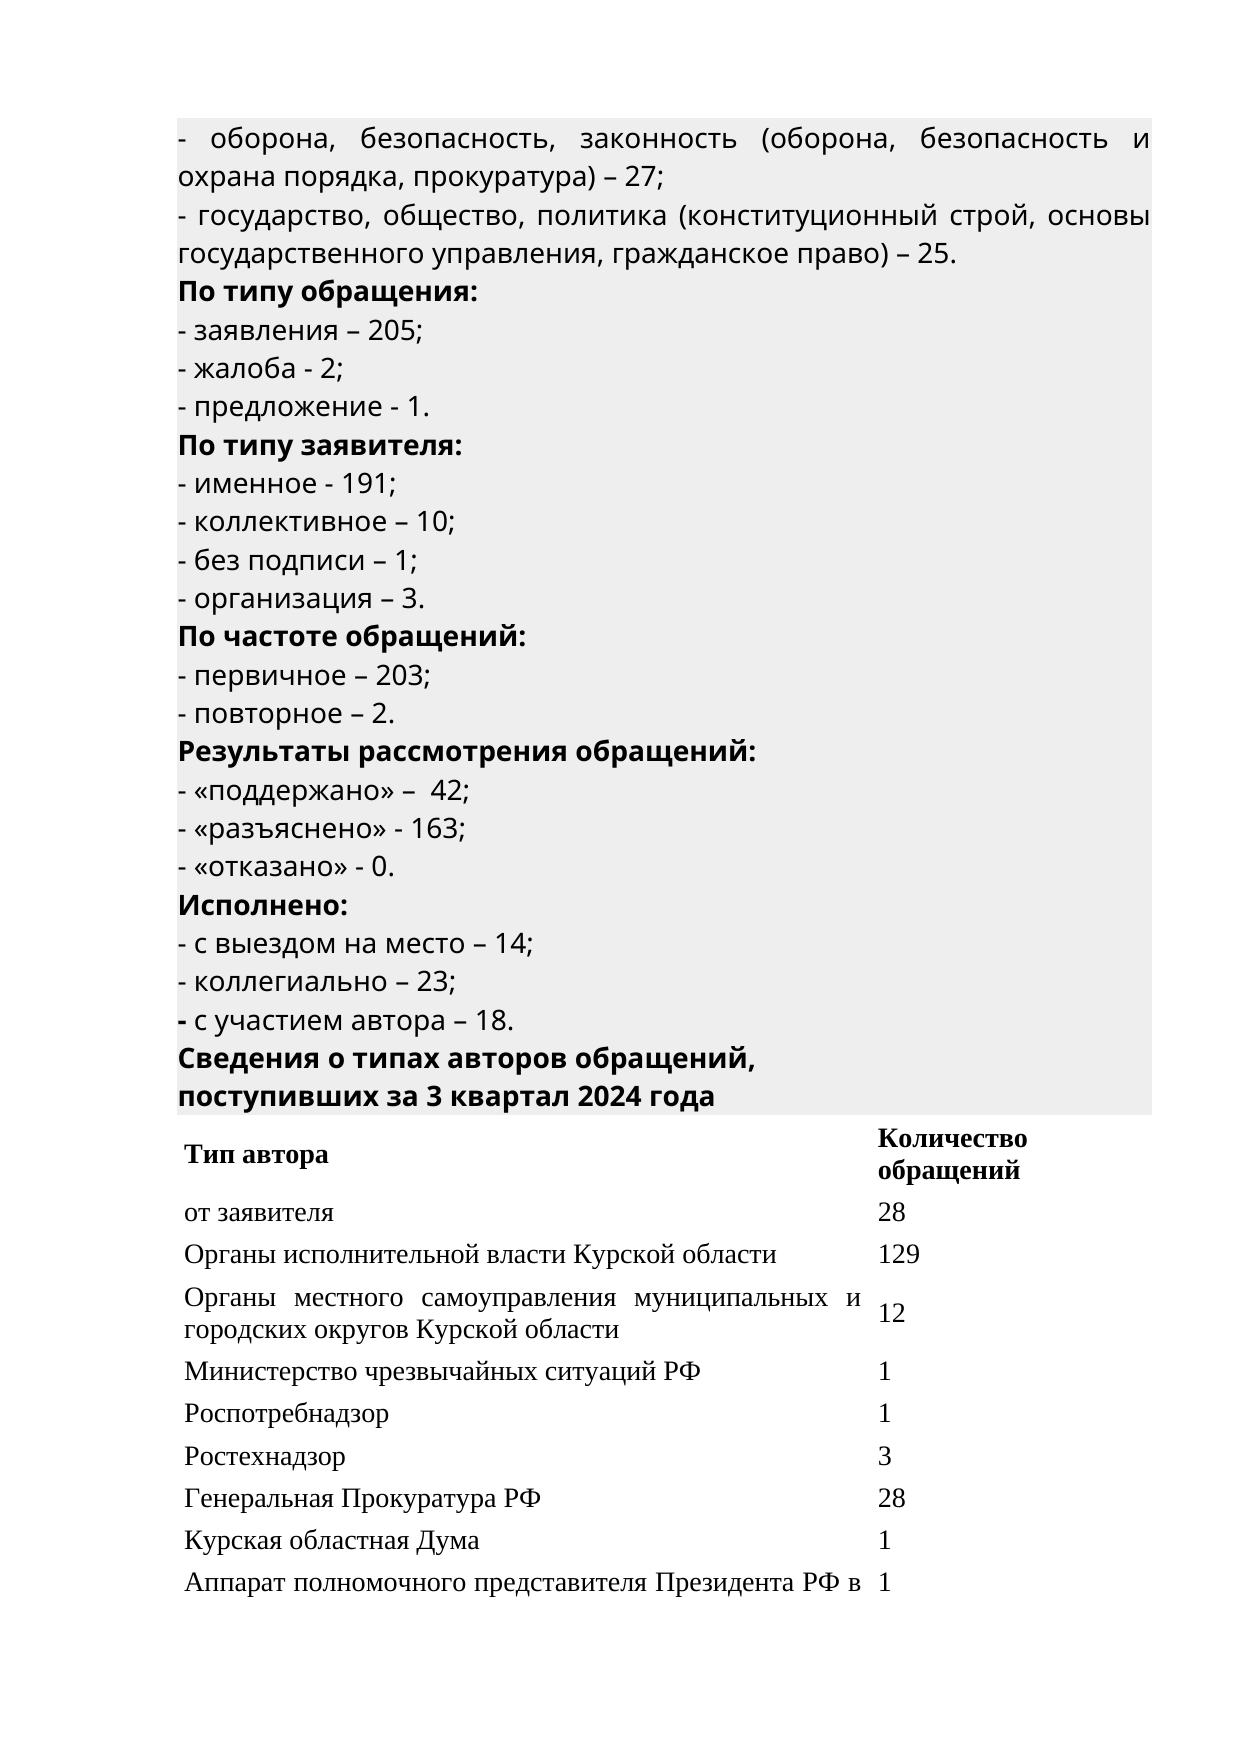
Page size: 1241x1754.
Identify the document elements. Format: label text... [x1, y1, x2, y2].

text Результаты рассмотрения обращений: [177, 731, 1152, 770]
text - коллективное – 10; [177, 501, 1152, 540]
text - «разъяснено» - 163; [177, 808, 1152, 846]
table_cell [177, 1561, 869, 1601]
table_cell 28 [871, 1477, 1164, 1517]
text - первичное – 203; [177, 655, 1152, 693]
table_cell 28 [871, 1191, 1164, 1232]
table_cell 12 [871, 1276, 1164, 1348]
table_header Количество обращений [871, 1117, 1164, 1189]
text - именное - 191; [177, 463, 1152, 501]
text поступивших за 3 квартал 2024 года [177, 1076, 1152, 1115]
text - оборона, безопасность, законность (оборона, безопасность и охрана порядка, прокуратура) – 27; [177, 118, 1152, 195]
text По типу заявителя: [177, 425, 1152, 463]
table_cell 1 [871, 1519, 1164, 1559]
text - государство, общество, политика (конституционный строй, основы государственного управления, гражданское право) – 25. [177, 195, 1152, 271]
text - повторное – 2. [177, 693, 1152, 731]
table_cell Курская областная Дума [177, 1519, 869, 1559]
table_cell Ростехнадзор [177, 1435, 869, 1475]
table_cell 129 [871, 1234, 1164, 1274]
text - коллегиально – 23; [177, 961, 1152, 1000]
table_cell Роспотребнадзор [177, 1393, 869, 1433]
table_cell Органы местного самоуправления муниципальных и городских округов Курской области [177, 1276, 869, 1348]
text - заявления – 205; [177, 310, 1152, 348]
table_cell от заявителя [177, 1191, 869, 1232]
text - «отказано» - 0. [177, 846, 1152, 885]
text - с участием автора – 18. [177, 1000, 1152, 1038]
text - без подписи – 1; [177, 540, 1152, 578]
table_header Тип автора [177, 1117, 869, 1189]
table_cell Органы исполнительной власти Курской области [177, 1234, 869, 1274]
text Сведения о типах авторов обращений, [177, 1038, 1152, 1076]
text По типу обращения: [177, 271, 1152, 310]
text По частоте обращений: [177, 616, 1152, 655]
text Исполнено: [177, 885, 1152, 923]
table_cell Министерство чрезвычайных ситуаций РФ [177, 1350, 869, 1391]
table_cell 3 [871, 1435, 1164, 1475]
table_cell 1 [871, 1393, 1164, 1433]
text - организация – 3. [177, 578, 1152, 616]
text - с выездом на место – 14; [177, 923, 1152, 961]
text - жалоба - 2; [177, 348, 1152, 386]
text - предложение - 1. [177, 386, 1152, 425]
text - «поддержано» – 42; [177, 770, 1152, 808]
table_cell 1 [871, 1561, 1164, 1601]
table_cell 1 [871, 1350, 1164, 1391]
table_cell Генеральная Прокуратура РФ [177, 1477, 869, 1517]
